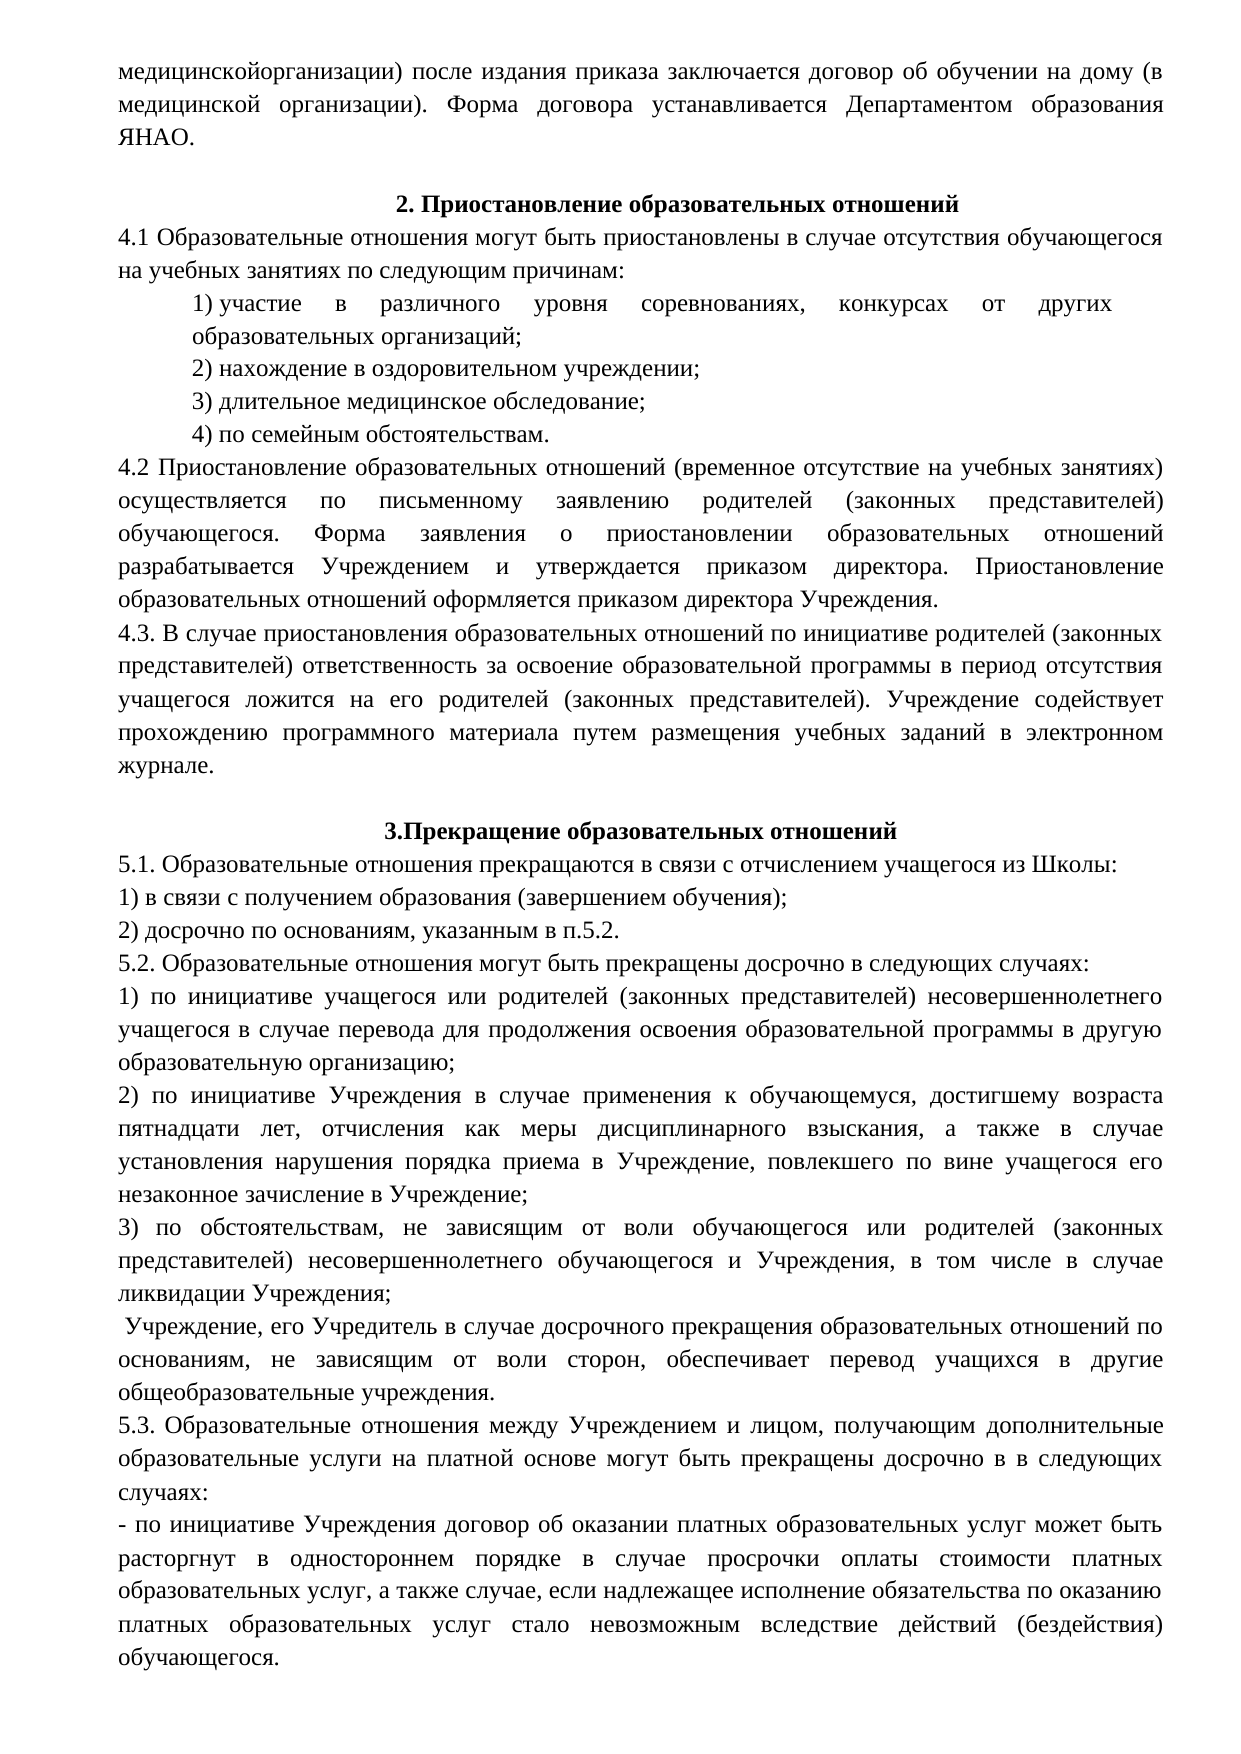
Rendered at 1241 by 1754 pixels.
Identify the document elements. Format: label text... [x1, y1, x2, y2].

list Приостановление образовательных отношений (временное отсутствие на учебных занятиях) осуществляется по письменному заявлению родителей (законных представителей) обучающегося. Форма заявления о приостановлении образовательных отношений разрабатывается Учреждением и утверждается приказом директора. Приостановление образовательных отношений оформляется приказом директора Учреждения. [118, 452, 1164, 613]
text Учреждение, его Учредитель в случае досрочного прекращения образовательных отношений по основаниям, не зависящим от воли сторон, обеспечивает перевод учащихся в другие общеобразовательные учреждения. [118, 1311, 1163, 1406]
list в связи с получением образования (завершением обучения); [118, 882, 1176, 911]
list длительное медицинское обследование; [192, 386, 1176, 415]
list Образовательные отношения могут быть приостановлены в случае отсутствия обучающегося на учебных занятиях по следующим причинам: [118, 222, 1163, 283]
list по семейным обстоятельствам. [192, 419, 1176, 448]
subtitle Приостановление образовательных отношений [396, 189, 1176, 218]
list Образовательные отношения прекращаются в связи с отчислением учащегося из Школы: [118, 849, 1176, 878]
list по инициативе Учреждения договор об оказании платных образовательных услуг может быть расторгнут в одностороннем порядке в случае просрочки оплаты стоимости платных образовательных услуг, а также случае, если надлежащее исполнение обязательства по оказанию платных образовательных услуг стало невозможным вследствие действий (бездействия) обучающегося. [118, 1509, 1163, 1670]
list по инициативе Учреждения в случае применения к обучающемуся, достигшему возраста пятнадцати лет, отчисления как меры дисциплинарного взыскания, а также в случае установления нарушения порядка приема в Учреждение, повлекшего по вине учащегося его незаконное зачисление в Учреждение; [118, 1080, 1164, 1208]
text 4.3. В случае приостановления образовательных отношений по инициативе родителей (законных представителей) ответственность за освоение образовательной программы в период отсутствия учащегося ложится на его родителей (законных представителей). Учреждение содействует прохождению программного материала путем размещения учебных заданий в электронном журнале. [118, 618, 1163, 778]
list по обстоятельствам, не зависящим от воли обучающегося или родителей (законных представителей) несовершеннолетнего обучающегося и Учреждения, в том числе в случае ликвидации Учреждения; [118, 1212, 1163, 1307]
list участие в различного уровня соревнованиях, конкурсах от других образовательных организаций; [192, 288, 1112, 349]
list по инициативе учащегося или родителей (законных представителей) несовершеннолетнего учащегося в случае перевода для продолжения освоения образовательной программы в другую образовательную организацию; [118, 981, 1163, 1076]
text медицинскойорганизации) после издания приказа заключается договор об обучении на дому (в медицинской организации). Форма договора устанавливается Департаментом образования ЯНАО. [118, 56, 1163, 151]
list нахождение в оздоровительном учреждении; [192, 354, 1176, 382]
list Образовательные отношения могут быть прекращены досрочно в следующих случаях: [118, 948, 1176, 977]
list досрочно по основаниям, указанным в п.5.2. [118, 915, 1176, 944]
subtitle Прекращение образовательных отношений [384, 816, 1176, 845]
list Образовательные отношения между Учреждением и лицом, получающим дополнительные образовательные услуги на платной основе могут быть прекращены досрочно в в следующих случаях: [118, 1411, 1164, 1505]
